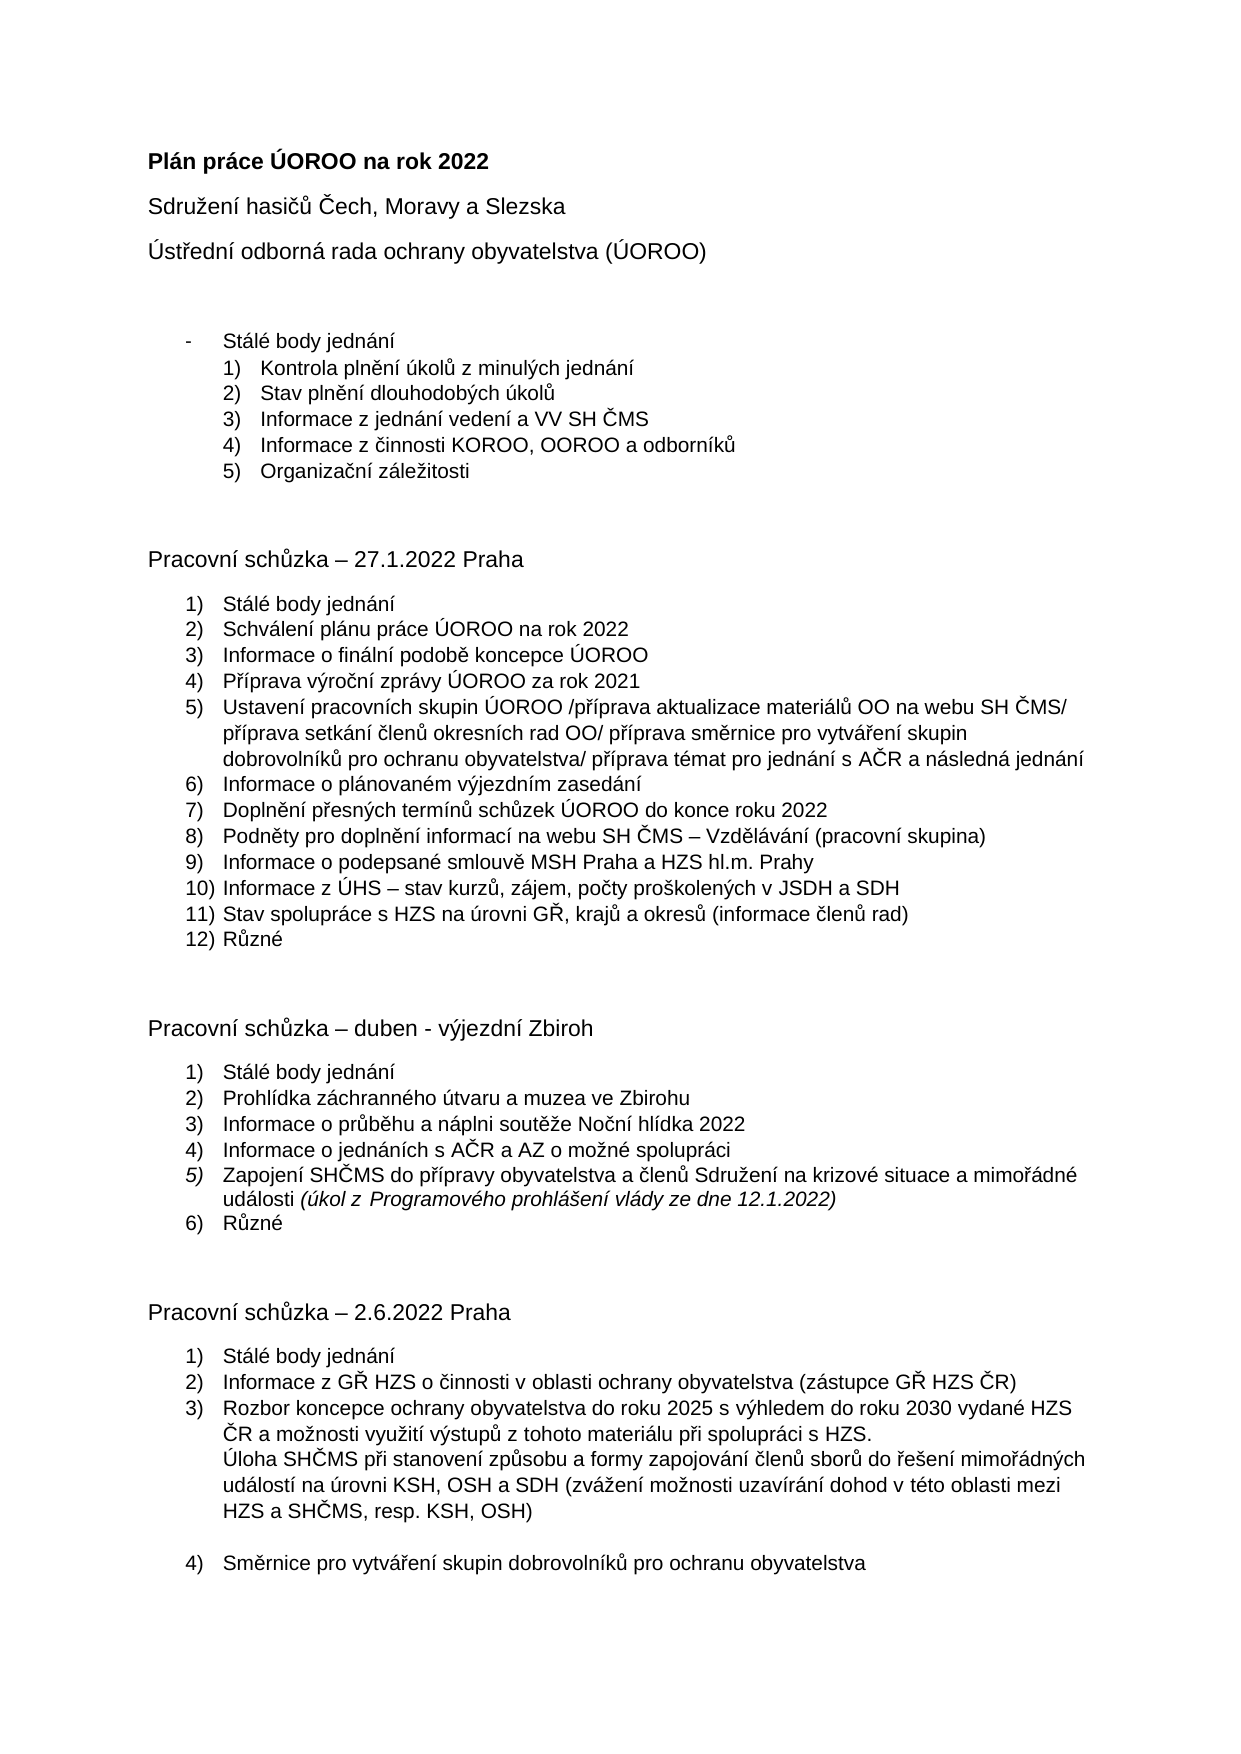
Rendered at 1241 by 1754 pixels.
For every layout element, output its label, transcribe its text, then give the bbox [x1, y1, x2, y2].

list Schválení plánu práce ÚOROO na rok 2022 [185, 617, 1093, 641]
list Stav spolupráce s HZS na úrovni GŘ, krajů a okresů (informace členů rad) [185, 901, 1093, 925]
text Pracovní schůzka – 27.1.2022 Praha [148, 546, 1093, 573]
list Ustavení pracovních skupin ÚOROO /příprava aktualizace materiálů OO na webu SH ČMS/ příprava setkání členů okresních rad OO/ příprava směrnice pro vytváření skupin dobrovolníků pro ochranu obyvatelstva/ příprava témat pro jednání s AČR a následná jednání [185, 695, 1093, 770]
list Různé [185, 927, 1093, 951]
text Pracovní schůzka – 2.6.2022 Praha [148, 1299, 1093, 1325]
list Různé [185, 1211, 1093, 1235]
list Doplnění přesných termínů schůzek ÚOROO do konce roku 2022 [185, 798, 1093, 822]
list Informace o průběhu a náplni soutěže Noční hlídka 2022 [185, 1112, 1093, 1136]
list Informace z činnosti KOROO, OOROO a odborníků [223, 433, 1093, 457]
list Zapojení SHČMS do přípravy obyvatelstva a členů Sdružení na krizové situace a mimořádné události (úkol z Programového prohlášení vlády ze dne 12.1.2022) [185, 1163, 1093, 1211]
list Informace o plánovaném výjezdním zasedání [185, 772, 1093, 796]
list Informace o finální podobě koncepce ÚOROO [185, 643, 1093, 667]
text Plán práce ÚOROO na rok 2022 [148, 148, 1093, 174]
list Stálé body jednání [185, 328, 1093, 353]
list Směrnice pro vytváření skupin dobrovolníků pro ochranu obyvatelstva [185, 1551, 1093, 1574]
list Informace z GŘ HZS o činnosti v oblasti ochrany obyvatelstva (zástupce GŘ HZS ČR) [185, 1370, 1093, 1394]
list Stálé body jednání [185, 1344, 1093, 1368]
list Organizační záležitosti [223, 459, 1093, 483]
text Ústřední odborná rada ochrany obyvatelstva (ÚOROO) [148, 238, 1093, 264]
list Informace z jednání vedení a VV SH ČMS [223, 407, 1093, 431]
list Informace z ÚHS – stav kurzů, zájem, počty proškolených v JSDH a SDH [185, 876, 1093, 899]
list Úloha SHČMS při stanovení způsobu a formy zapojování členů sborů do řešení mimořádných událostí na úrovni KSH, OSH a SDH (zvážení možnosti uzavírání dohod v této oblasti mezi HZS a SHČMS, resp. KSH, OSH) [223, 1447, 1093, 1523]
list Rozbor koncepce ochrany obyvatelstva do roku 2025 s výhledem do roku 2030 vydané HZS ČR a možnosti využití výstupů z tohoto materiálu při spolupráci s HZS. [185, 1396, 1093, 1445]
list Podněty pro doplnění informací na webu SH ČMS – Vzdělávání (pracovní skupina) [185, 824, 1093, 848]
list Informace o podepsané smlouvě MSH Praha a HZS hl.m. Prahy [185, 850, 1093, 874]
list Stav plnění dlouhodobých úkolů [223, 381, 1093, 405]
text Pracovní schůzka – duben - výjezdní Zbiroh [148, 1015, 1093, 1041]
text Sdružení hasičů Čech, Moravy a Slezska [148, 193, 1093, 219]
list Stálé body jednání [185, 1060, 1093, 1084]
list Stálé body jednání [185, 591, 1093, 615]
list Prohlídka záchranného útvaru a muzea ve Zbirohu [185, 1086, 1093, 1110]
list Kontrola plnění úkolů z minulých jednání [223, 355, 1093, 379]
list Informace o jednáních s AČR a AZ o možné spolupráci [185, 1137, 1093, 1161]
list Příprava výroční zprávy ÚOROO za rok 2021 [185, 669, 1093, 693]
